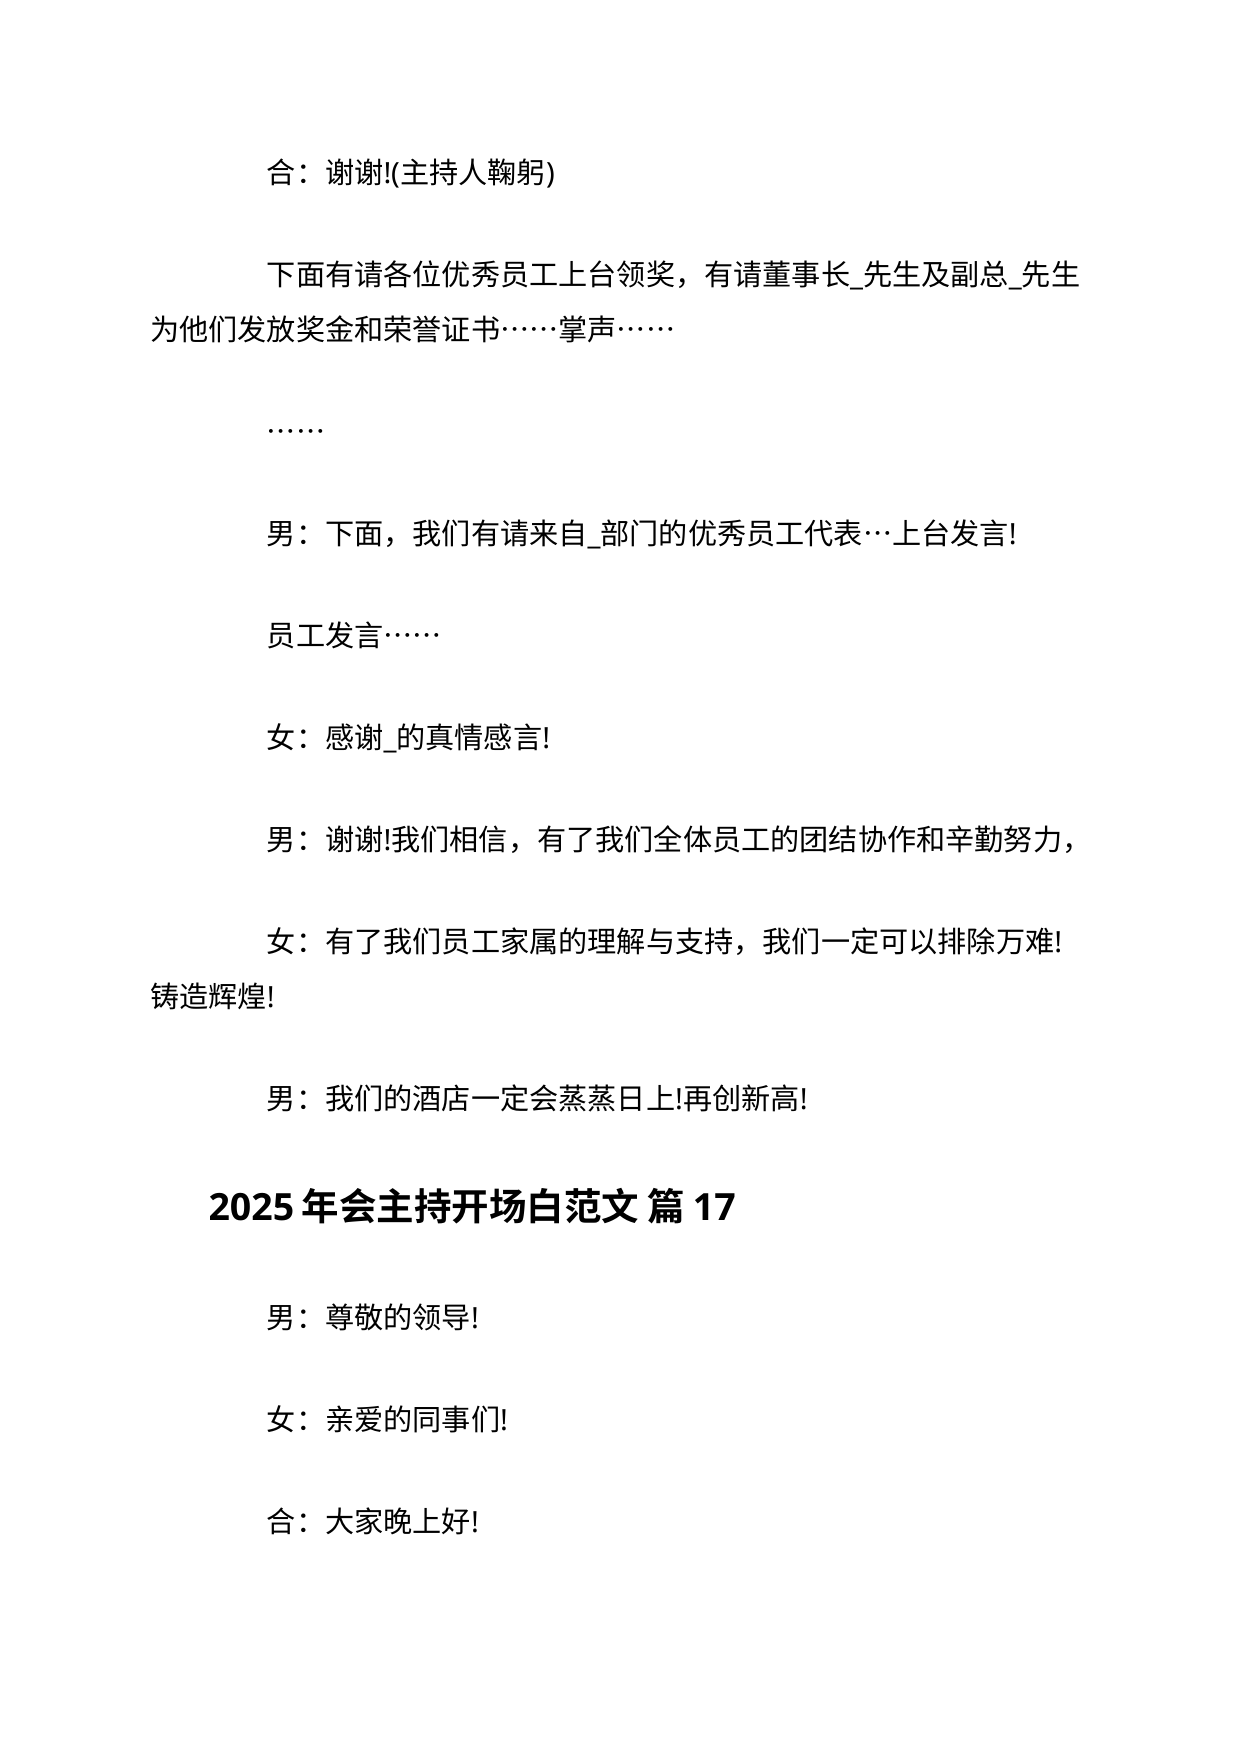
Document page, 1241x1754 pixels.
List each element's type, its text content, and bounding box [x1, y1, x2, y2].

text 合：大家晚上好! [150, 1499, 1090, 1541]
text 男：下面，我们有请来自_部门的优秀员工代表…上台发言! [150, 511, 1090, 553]
text 男：尊敬的领导! [150, 1295, 1090, 1337]
text …… [150, 409, 1090, 451]
text 员工发言…… [150, 612, 1090, 655]
text 女：有了我们员工家属的理解与支持，我们一定可以排除万难!铸造辉煌! [150, 918, 1090, 1016]
text 女：感谢_的真情感言! [150, 714, 1090, 757]
text 男：谢谢!我们相信，有了我们全体员工的团结协作和辛勤努力， [150, 816, 1090, 859]
text 下面有请各位优秀员工上台领奖，有请董事长_先生及副总_先生为他们发放奖金和荣誉证书……掌声…… [150, 252, 1090, 349]
text 男：我们的酒店一定会蒸蒸日上!再创新高! [150, 1075, 1090, 1118]
text 女：亲爱的同事们! [150, 1397, 1090, 1439]
text 合：谢谢!(主持人鞠躬) [150, 150, 1090, 192]
text 2025年会主持开场白范文 篇17 [150, 1177, 1090, 1232]
